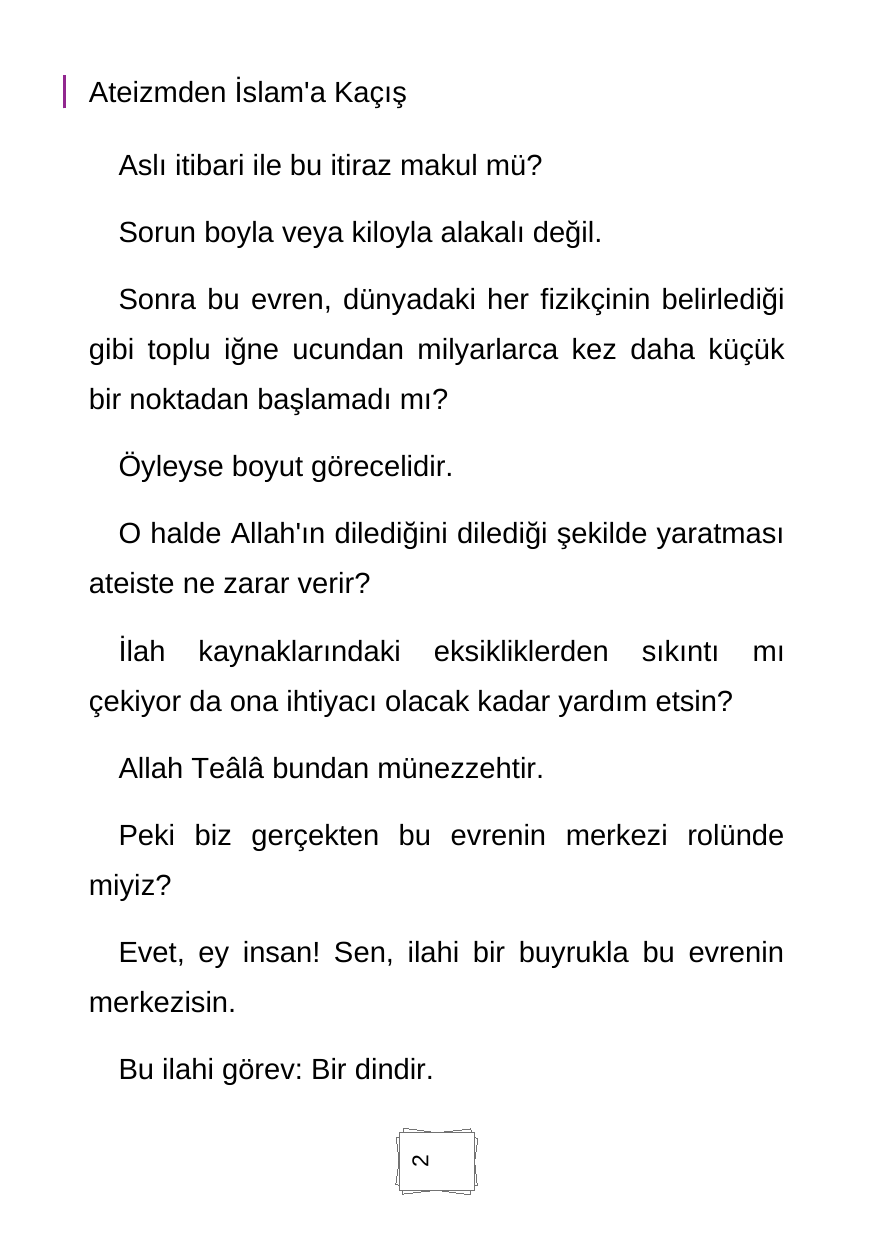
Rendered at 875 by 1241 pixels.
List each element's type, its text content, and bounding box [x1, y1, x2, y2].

text Peki biz gerçekten bu evrenin merkezi rolünde miyiz? [89, 818, 785, 902]
text Aslı itibari ile bu itiraz makul mü? [89, 148, 785, 181]
text İlah kaynaklarındaki eksikliklerden sıkıntı mı çekiyor da ona ihtiyacı olacak kadar yardım etsin? [89, 633, 785, 717]
text Sorun boyla veya kiloyla alakalı değil. [89, 215, 785, 248]
text Allah Teâlâ bundan münezzehtir. [89, 751, 785, 784]
text Sonra bu evren, dünyadaki her fizikçinin belirlediği gibi toplu iğne ucundan milyarlarca kez daha küçük bir noktadan başlamadı mı? [89, 282, 785, 416]
text Evet, ey insan! Sen, ilahi bir buyrukla bu evrenin merkezisin. [89, 935, 785, 1019]
text O halde Allah'ın dilediğini dilediği şekilde yaratması ateiste ne zarar verir? [89, 516, 785, 600]
text Öyleyse boyut görecelidir. [89, 449, 785, 483]
text Bu ilahi görev: Bir dindir. [89, 1052, 785, 1086]
